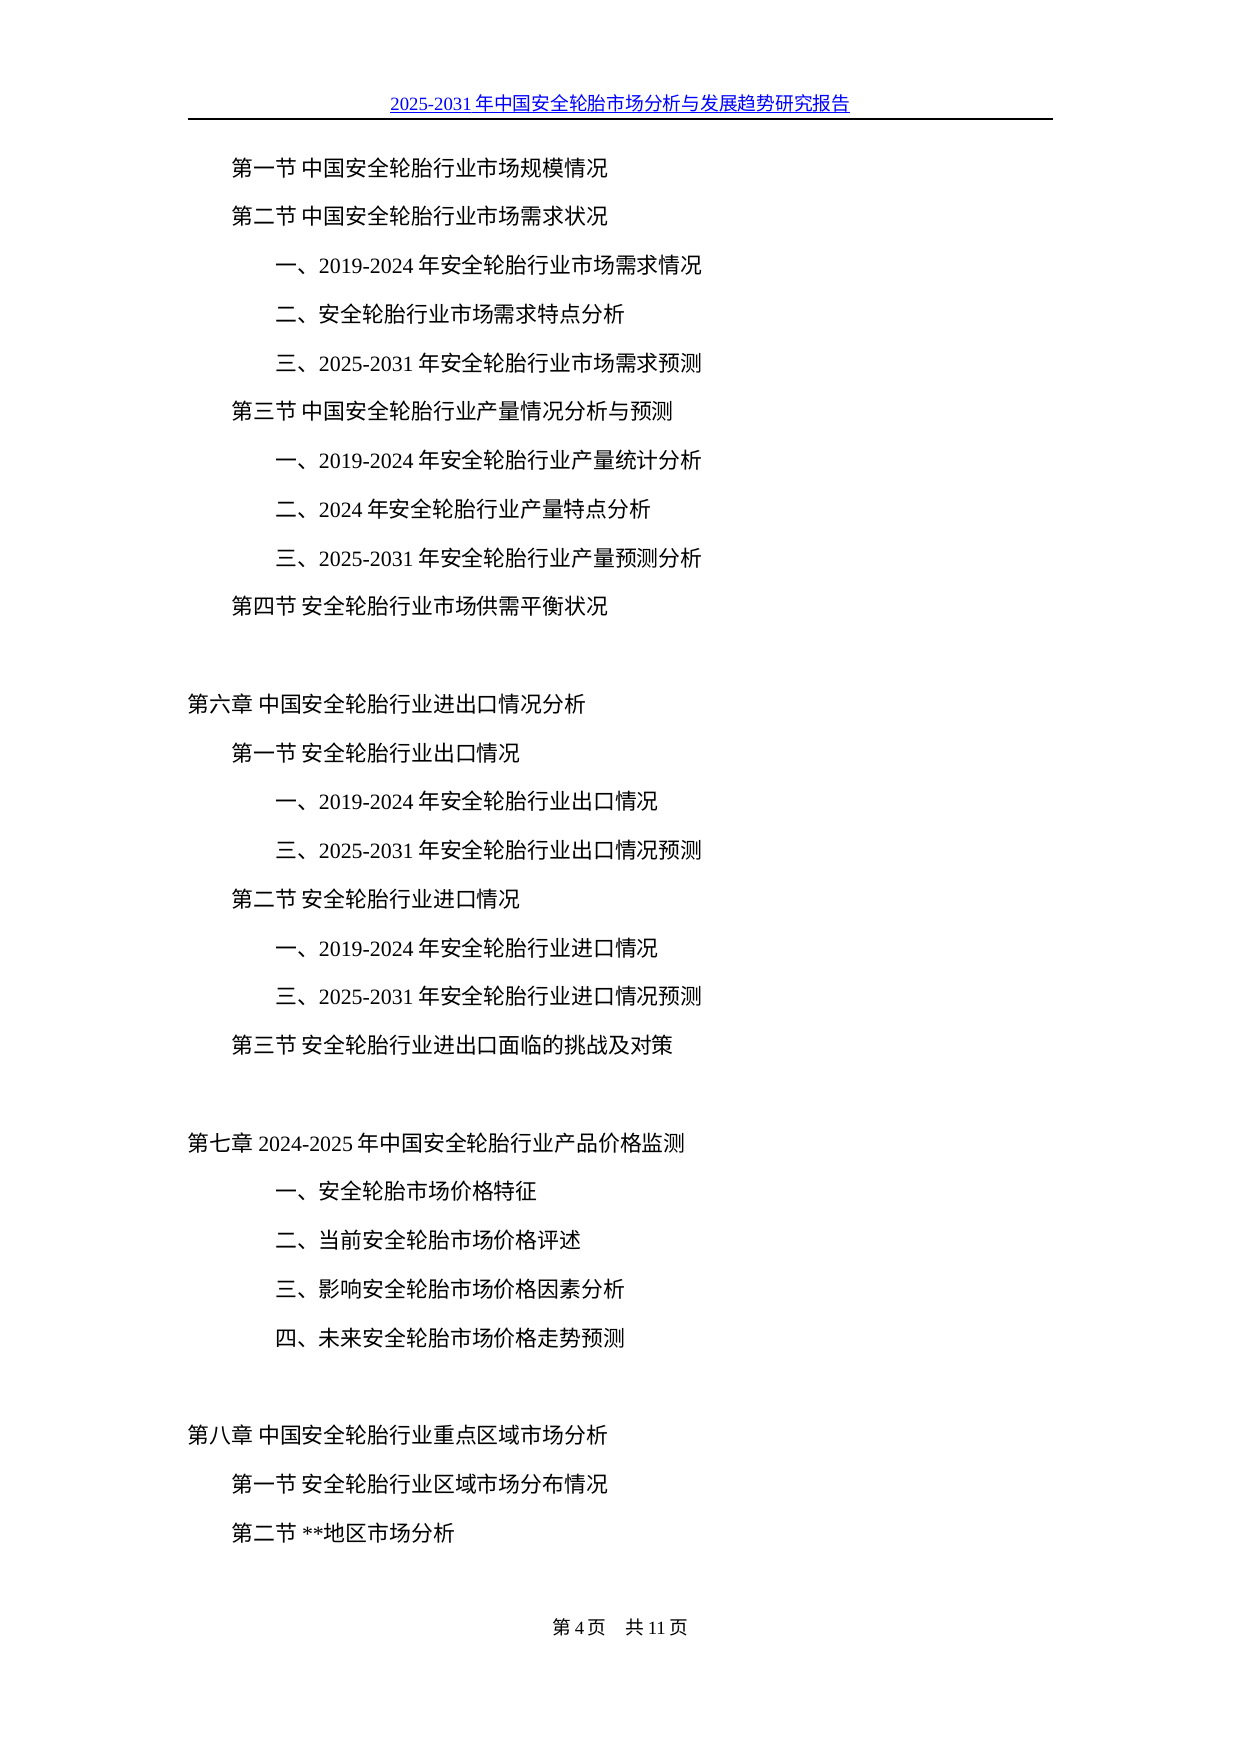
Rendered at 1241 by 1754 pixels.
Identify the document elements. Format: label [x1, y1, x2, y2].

text [187, 150, 1053, 1548]
